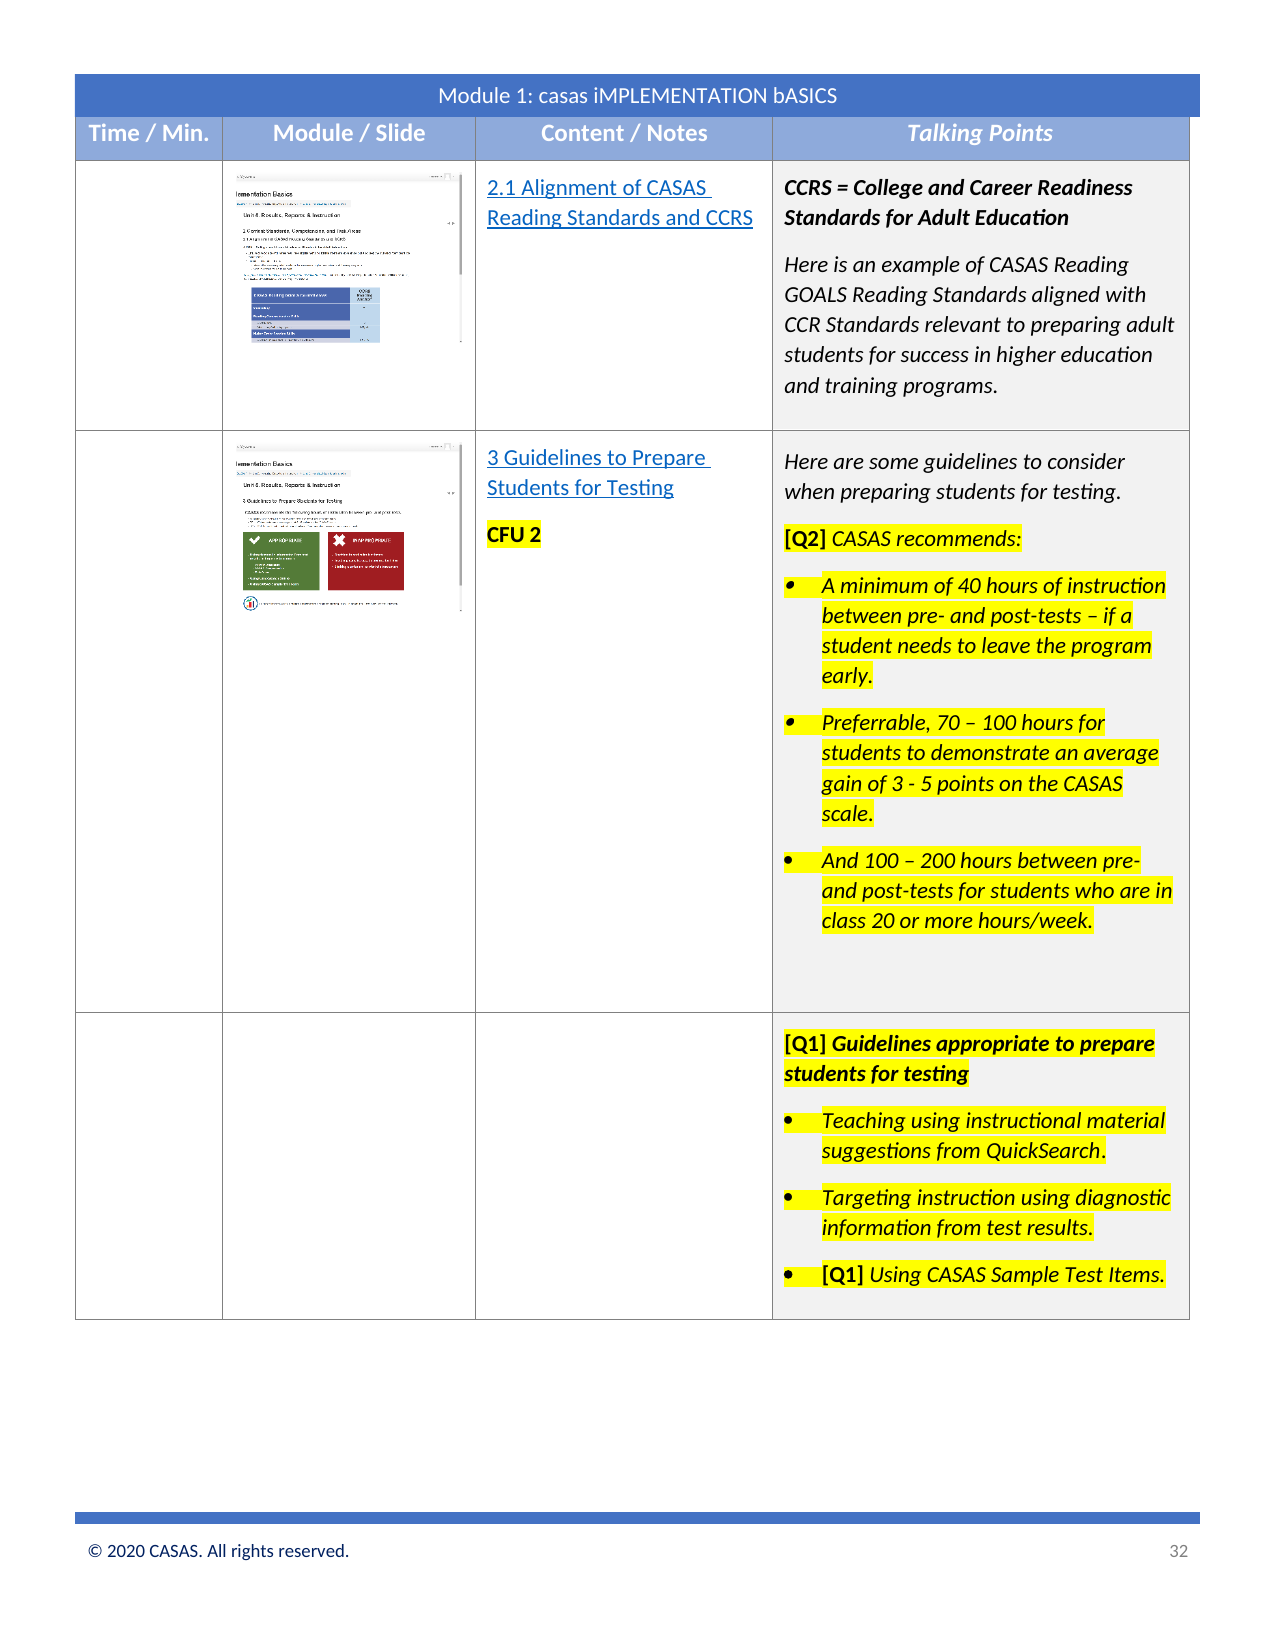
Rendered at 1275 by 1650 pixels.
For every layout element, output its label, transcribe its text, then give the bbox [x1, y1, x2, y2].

table_cell 2.1 Alignment of CASAS Reading Standards and CCRS [476, 161, 772, 429]
table_header Module / Slide [223, 117, 475, 160]
table_cell [76, 161, 222, 429]
table_cell [223, 1013, 475, 1319]
table_cell 3 Guidelines to Prepare Students for Testing CFU 2 [476, 431, 772, 1012]
table_cell Here are some guidelines to consider when preparing students for testing. [Q2] CASAS recommends: A minimum of 40 hours of instruction between pre- and post-tests – if a student needs to leave the program early. Preferrable, 70 – 100 hours for students to demonstrate an average gain of 3 - 5 points on the CASAS scale. And 100 – 200 hours between pre- and post-tests for students who are in class 20 or more hours/week. [773, 431, 1189, 1012]
table_header Content / Notes [476, 117, 772, 160]
table_cell [476, 1013, 772, 1319]
table_cell CCRS = College and Career Readiness Standards for Adult Education Here is an example of CASAS Reading GOALS Reading Standards aligned with CCR Standards relevant to preparing adult students for success in higher education and training programs. [773, 161, 1189, 429]
table_cell [Q1] Guidelines appropriate to prepare students for testing Teaching using instructional material suggestions from QuickSearch. Targeting instruction using diagnostic information from test results. [Q1] Using CASAS Sample Test Items. [773, 1013, 1189, 1319]
picture [236, 172, 462, 343]
table_header Talking Points [773, 117, 1189, 160]
table_header Time / Min. [76, 117, 222, 160]
picture [236, 442, 462, 612]
table_cell [76, 431, 222, 1012]
table_cell [223, 431, 475, 1012]
table_cell [76, 1013, 222, 1319]
table_cell [223, 161, 475, 429]
